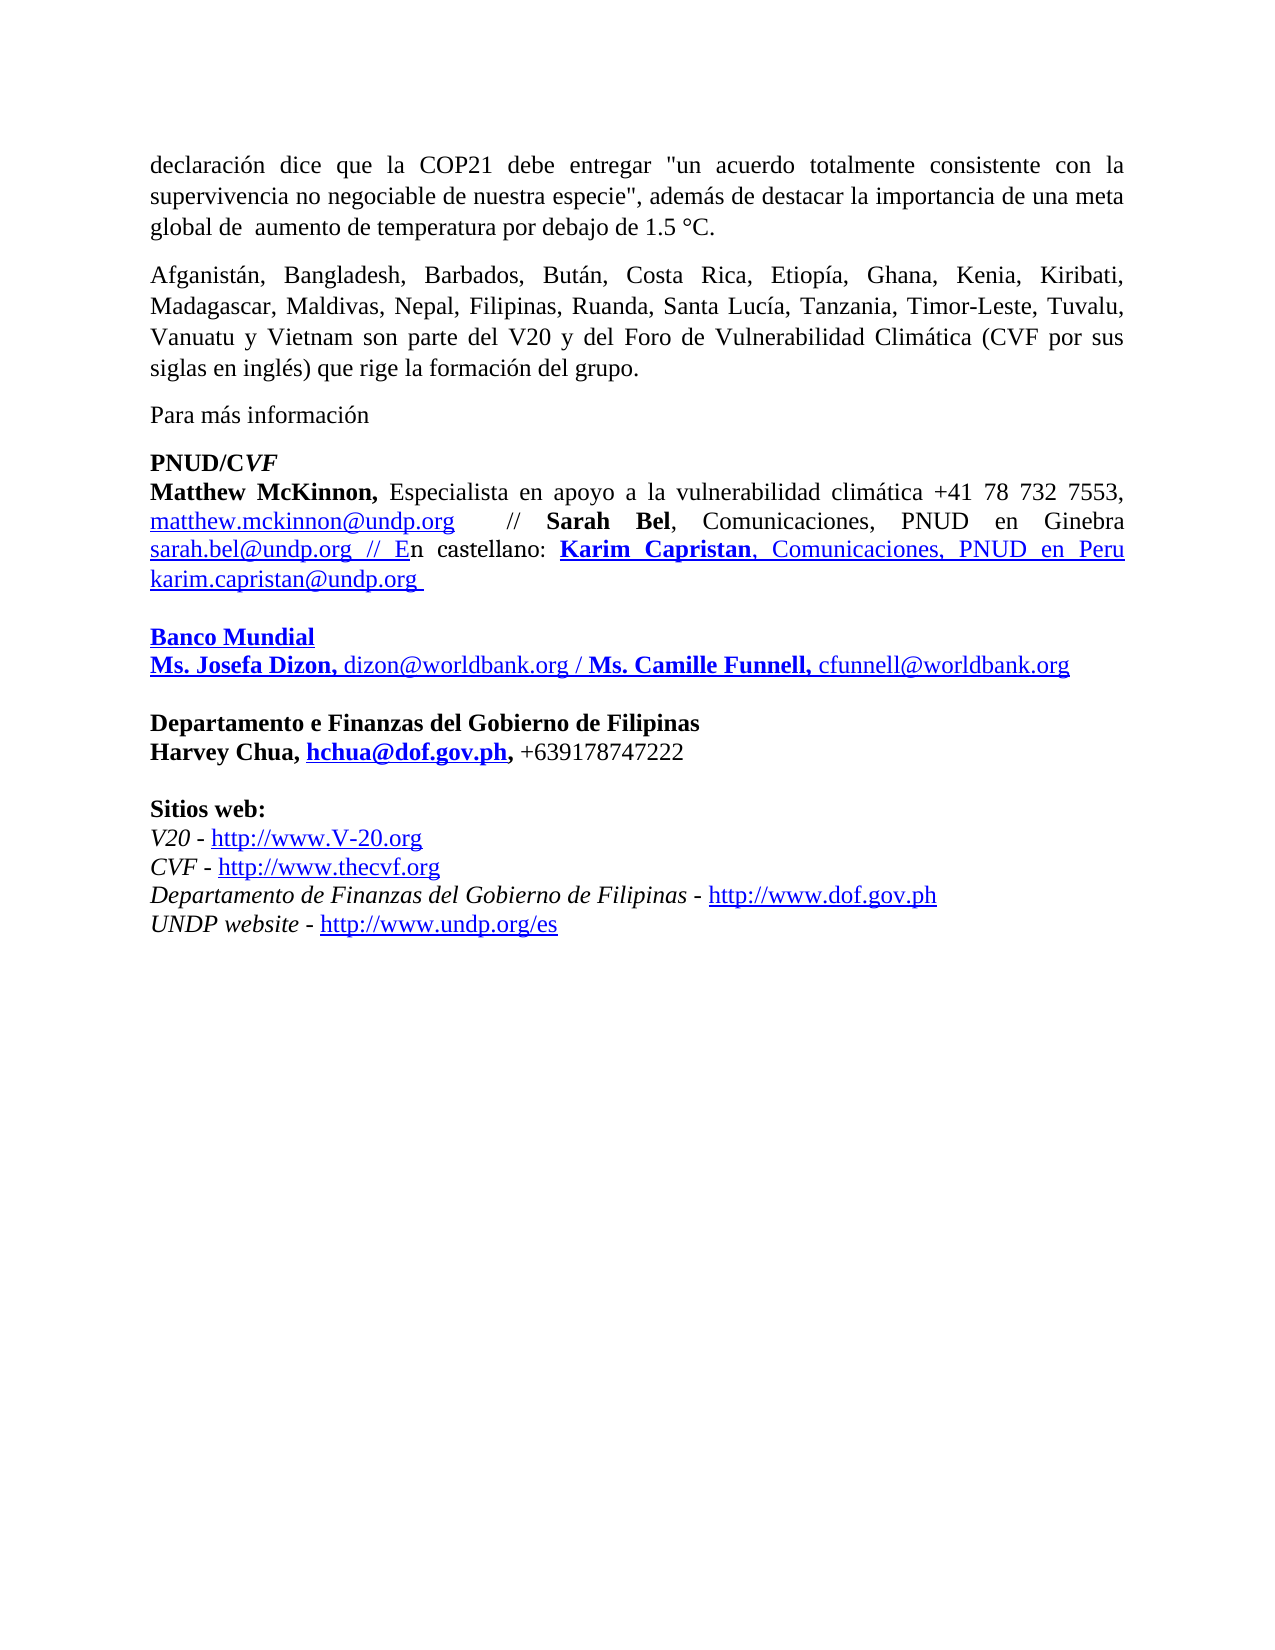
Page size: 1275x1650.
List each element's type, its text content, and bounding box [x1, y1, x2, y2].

list Sitios web: [150, 794, 1125, 823]
list Harvey Chua, hchua@dof.gov.ph, +639178747222 [150, 737, 1125, 765]
list Departamento de Finanzas del Gobierno de Filipinas - http://www.dof.gov.ph [150, 880, 1125, 909]
list UNDP website - http://www.undp.org/es [150, 909, 1125, 938]
list V20 - http://www.V-20.org [150, 823, 1125, 852]
text Para más información [150, 401, 1125, 429]
list CVF - http://www.thecvf.org [150, 852, 1125, 880]
list Matthew McKinnon, Especialista en apoyo a la vulnerabilidad climática +41 78 732 7553, matthew.mckinnon@undp.org // Sarah Bel, Comunicaciones, PNUD en Ginebra sarah.bel@undp.org // En castellano: Karim Capristan, Comunicaciones, PNUD en Peru karim.capristan@undp.org [150, 477, 1125, 593]
list PNUD/CVF [150, 448, 1125, 477]
list Departamento e Finanzas del Gobierno de Filipinas [150, 708, 1125, 737]
list Banco Mundial [150, 622, 1125, 650]
text Afganistán, Bangladesh, Barbados, Bután, Costa Rica, Etiopía, Ghana, Kenia, Kiribati, Madagascar, Maldivas, Nepal, Filipinas, Ruanda, Santa Lucía, Tanzania, Timor-Leste, Tuvalu, Vanuatu y Vietnam son parte del V20 y del Foro de Vulnerabilidad Climática (CVF por sus siglas en inglés) que rige la formación del grupo. [150, 260, 1125, 382]
list Ms. Josefa Dizon, dizon@worldbank.org / Ms. Camille Funnell, cfunnell@worldbank.org [150, 650, 1125, 679]
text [150, 150, 1125, 241]
